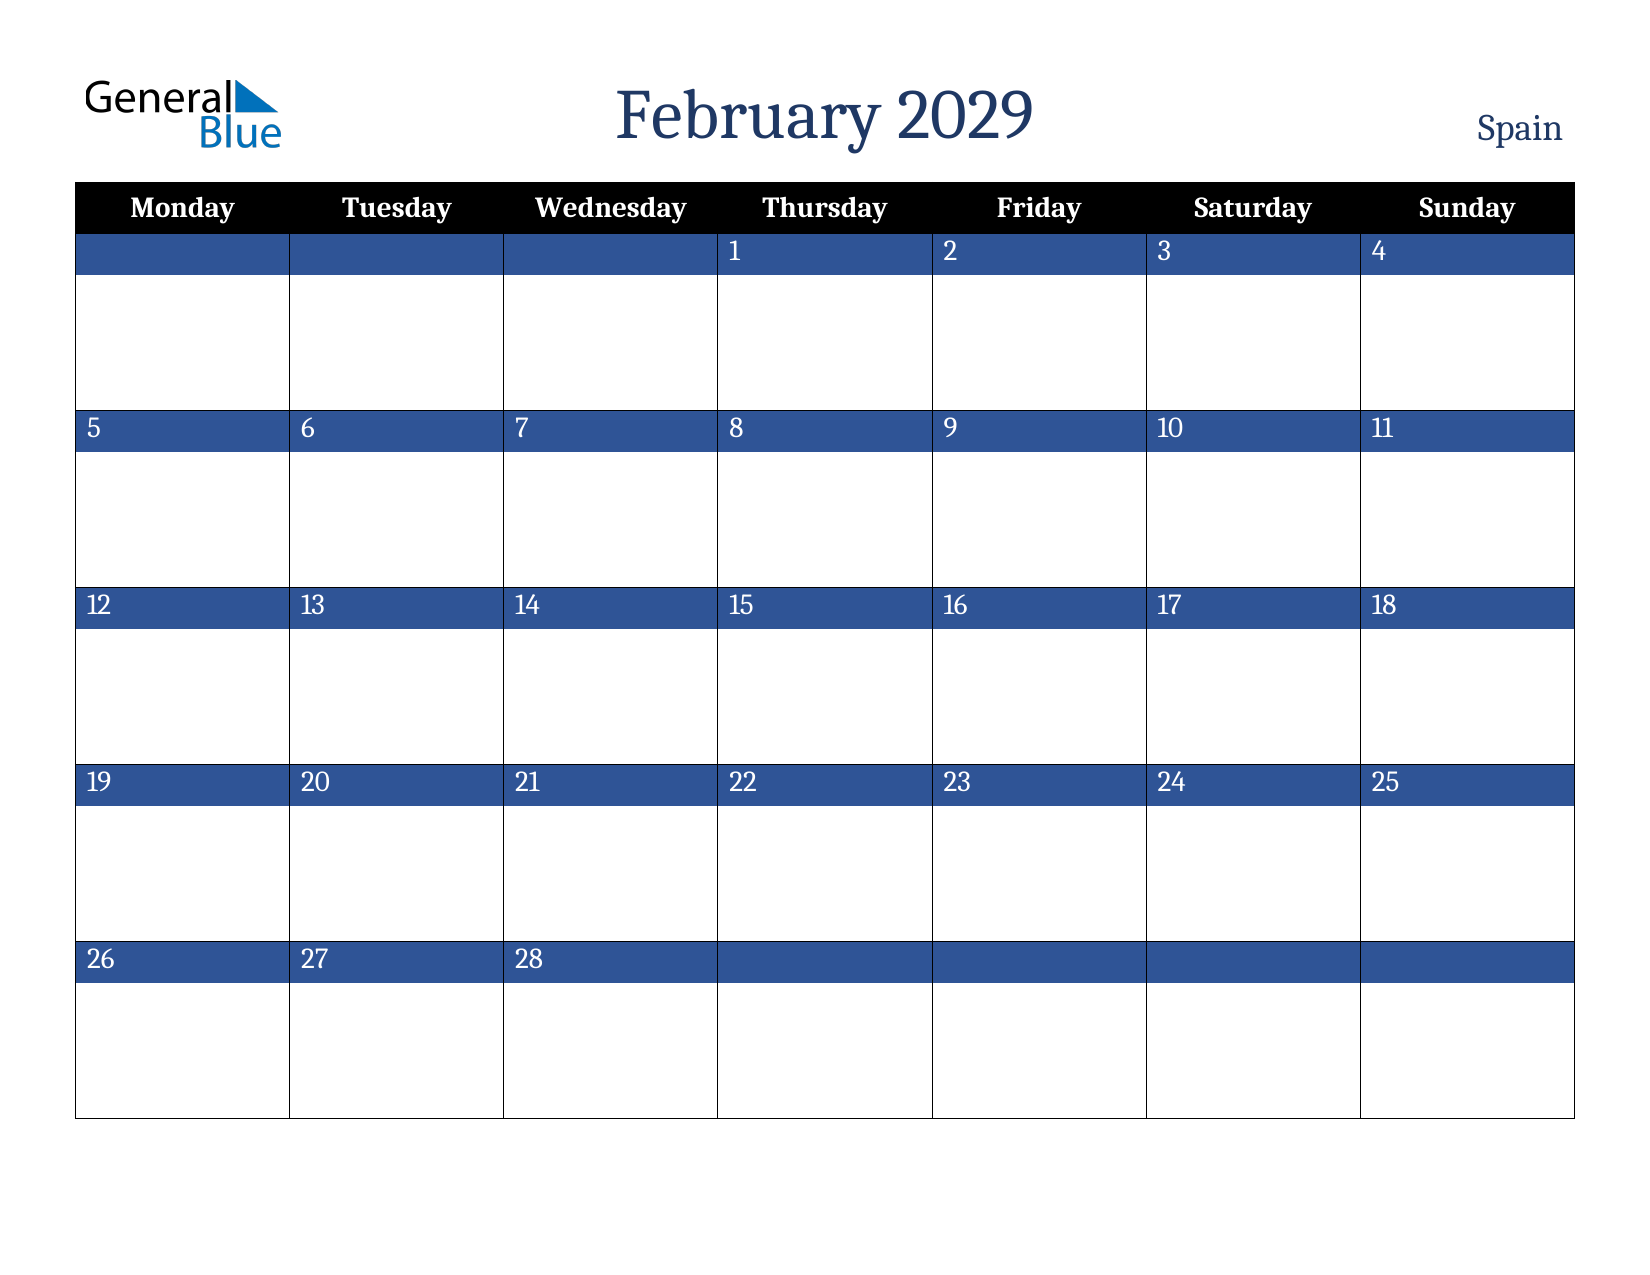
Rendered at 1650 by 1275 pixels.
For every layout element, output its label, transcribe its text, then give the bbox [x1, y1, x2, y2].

table_cell Sunday [1361, 183, 1574, 233]
table_cell 18 [1361, 588, 1574, 629]
table_cell [76, 806, 289, 941]
table_cell [718, 275, 932, 410]
table_cell 17 [1147, 588, 1360, 629]
table_cell [1147, 806, 1360, 941]
table_cell Tuesday [290, 183, 503, 233]
table_cell [718, 942, 932, 983]
table_cell [1361, 275, 1574, 410]
table_cell 2 [933, 234, 1146, 275]
picture [86, 80, 281, 148]
table_cell [1361, 452, 1574, 587]
table_cell [290, 452, 503, 587]
table_cell [76, 452, 289, 587]
table_cell [718, 452, 932, 587]
table_cell 1 [718, 234, 932, 275]
table_cell [290, 983, 503, 1118]
table_cell 15 [718, 588, 932, 629]
table_cell [76, 629, 289, 764]
table_cell [1147, 275, 1360, 410]
table_cell Saturday [1147, 183, 1360, 233]
table_cell 26 [76, 942, 289, 983]
table_cell Monday [76, 183, 289, 233]
table_cell 7 [504, 411, 717, 452]
table_cell [290, 629, 503, 764]
table_cell 27 [290, 942, 503, 983]
table_header Spain [1146, 75, 1574, 182]
table_cell 11 [1361, 411, 1574, 452]
table_cell [290, 234, 503, 275]
table_cell [718, 629, 932, 764]
table_cell [933, 942, 1146, 983]
table_cell [76, 983, 289, 1118]
table_cell [933, 983, 1146, 1118]
table_cell [1147, 452, 1360, 587]
table_cell 6 [290, 411, 503, 452]
table_cell [504, 983, 717, 1118]
table_cell 20 [290, 765, 503, 806]
table_cell 21 [504, 765, 717, 806]
table_cell [290, 275, 503, 410]
table_cell 13 [290, 588, 503, 629]
table_cell [290, 806, 503, 941]
table_cell [933, 629, 1146, 764]
table_cell [933, 806, 1146, 941]
table_cell [504, 275, 717, 410]
table_cell 12 [76, 588, 289, 629]
table_header [76, 75, 503, 182]
table_cell [1147, 983, 1360, 1118]
table_cell [718, 806, 932, 941]
table_cell Thursday [718, 183, 932, 233]
table_cell 8 [718, 411, 932, 452]
table_cell 4 [1361, 234, 1574, 275]
table_cell [504, 452, 717, 587]
table_cell Wednesday [504, 183, 717, 233]
table_cell [1361, 983, 1574, 1118]
table_cell [1147, 942, 1360, 983]
table_cell [504, 806, 717, 941]
table_cell 23 [933, 765, 1146, 806]
table_cell 5 [76, 411, 289, 452]
table_cell 10 [1147, 411, 1360, 452]
table_cell Friday [933, 183, 1146, 233]
table_cell 22 [718, 765, 932, 806]
table_cell [76, 275, 289, 410]
table_cell [76, 234, 289, 275]
table_header February 2029 [504, 75, 1146, 182]
table_cell [1147, 629, 1360, 764]
table_cell 19 [76, 765, 289, 806]
table_cell 16 [933, 588, 1146, 629]
table_cell 3 [1147, 234, 1360, 275]
table_cell 24 [1147, 765, 1360, 806]
table_cell 9 [933, 411, 1146, 452]
table_cell [718, 983, 932, 1118]
table_cell 14 [504, 588, 717, 629]
table_cell [504, 234, 717, 275]
table_cell [1361, 629, 1574, 764]
table_cell 28 [504, 942, 717, 983]
table_cell 25 [1361, 765, 1574, 806]
table_cell [933, 275, 1146, 410]
table_cell [1361, 806, 1574, 941]
table_cell [1361, 942, 1574, 983]
table_cell [504, 629, 717, 764]
table_cell [933, 452, 1146, 587]
